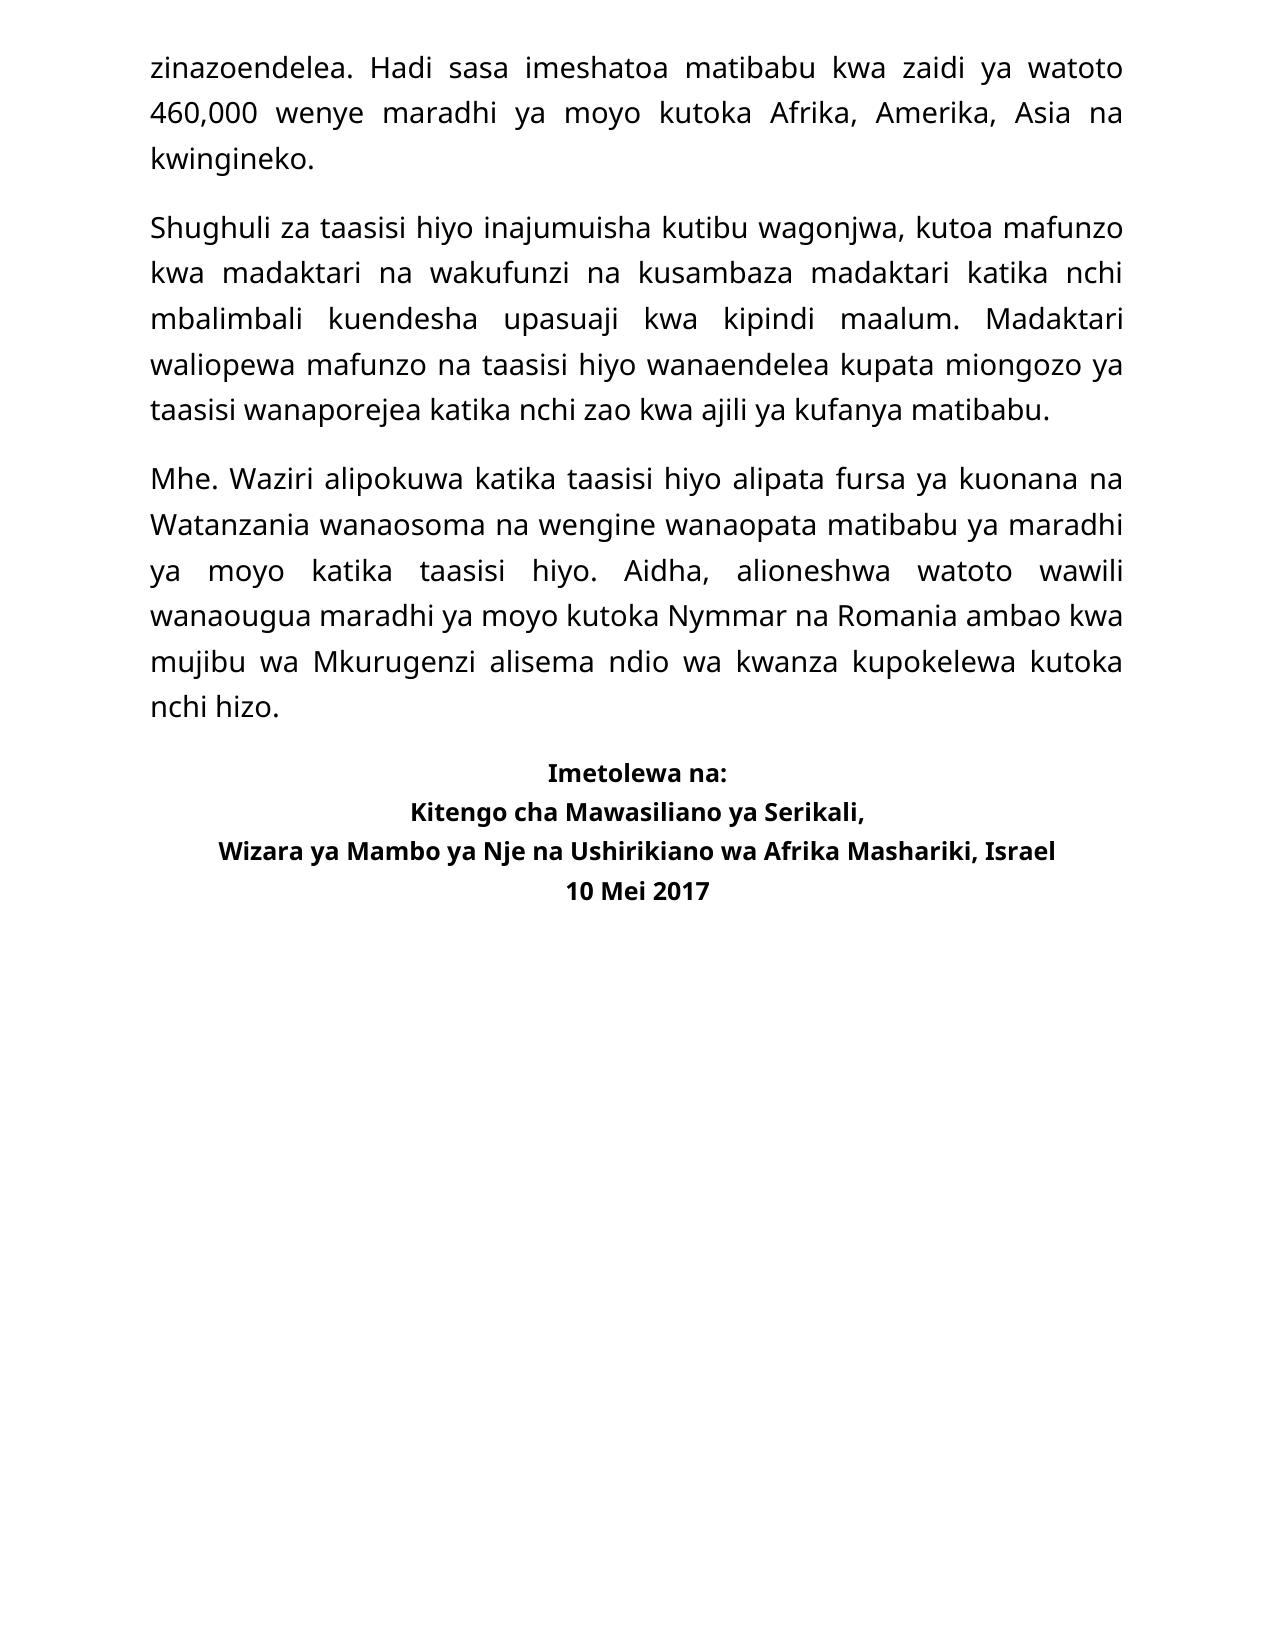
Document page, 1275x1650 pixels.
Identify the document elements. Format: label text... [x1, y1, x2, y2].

text Shughuli za taasisi hiyo inajumuisha kutibu wagonjwa, kutoa mafunzo kwa madaktari na wakufunzi na kusambaza madaktari katika nchi mbalimbali kuendesha upasuaji kwa kipindi maalum. Madaktari waliopewa mafunzo na taasisi hiyo wanaendelea kupata miongozo ya taasisi wanaporejea katika nchi zao kwa ajili ya kufanya matibabu. [150, 207, 1125, 429]
text Mhe. Waziri alipokuwa katika taasisi hiyo alipata fursa ya kuonana na Watanzania wanaosoma na wengine wanaopata matibabu ya maradhi ya moyo katika taasisi hiyo. Aidha, alioneshwa watoto wawili wanaougua maradhi ya moyo kutoka Nymmar na Romania ambao kwa mujibu wa Mkurugenzi alisema ndio wa kwanza kupokelewa kutoka nchi hizo. [150, 458, 1125, 726]
text 10 Mei 2017 [150, 873, 1125, 907]
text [150, 47, 1125, 178]
text Kitengo cha Mawasiliano ya Serikali, [150, 795, 1125, 829]
text Imetolewa na: [150, 756, 1125, 790]
text Wizara ya Mambo ya Nje na Ushirikiano wa Afrika Mashariki, Israel [150, 834, 1125, 868]
